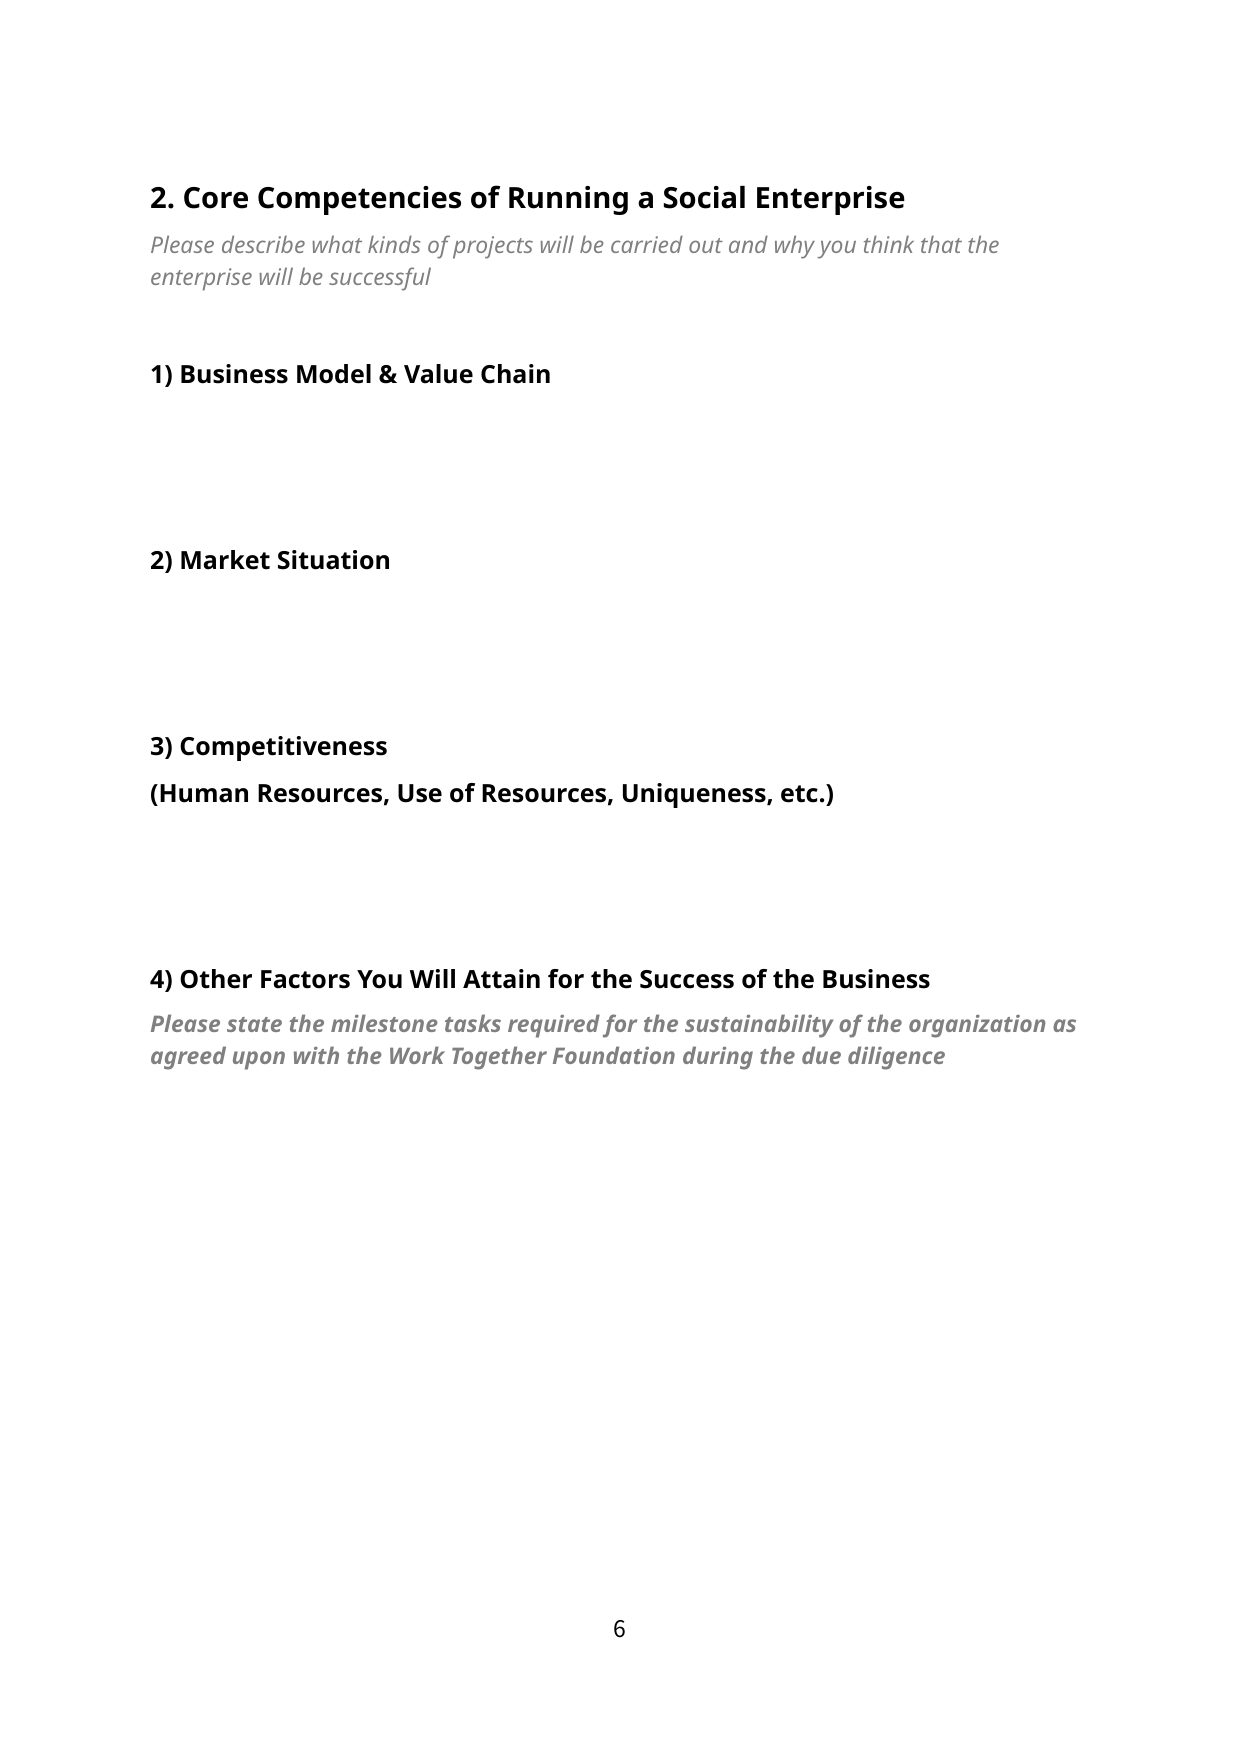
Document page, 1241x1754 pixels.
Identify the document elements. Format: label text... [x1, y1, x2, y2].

text 3) Competitiveness [150, 729, 1090, 763]
text 4) Other Factors You Will Attain for the Success of the Business [150, 962, 1090, 996]
text 1) Business Model & Value Chain [150, 357, 1090, 391]
title Please state the milestone tasks required for the sustainability of the organization as agreed upon with the Work Together Foundation during the due diligence [150, 1008, 1090, 1071]
text 2) Market Situation [150, 543, 1090, 577]
text Please describe what kinds of projects will be carried out and why you think that the enterprise will be successful [150, 229, 1090, 292]
text (Human Resources, Use of Resources, Uniqueness, etc.) [150, 776, 1090, 810]
text 2. Core Competencies of Running a Social Enterprise [150, 177, 1090, 217]
